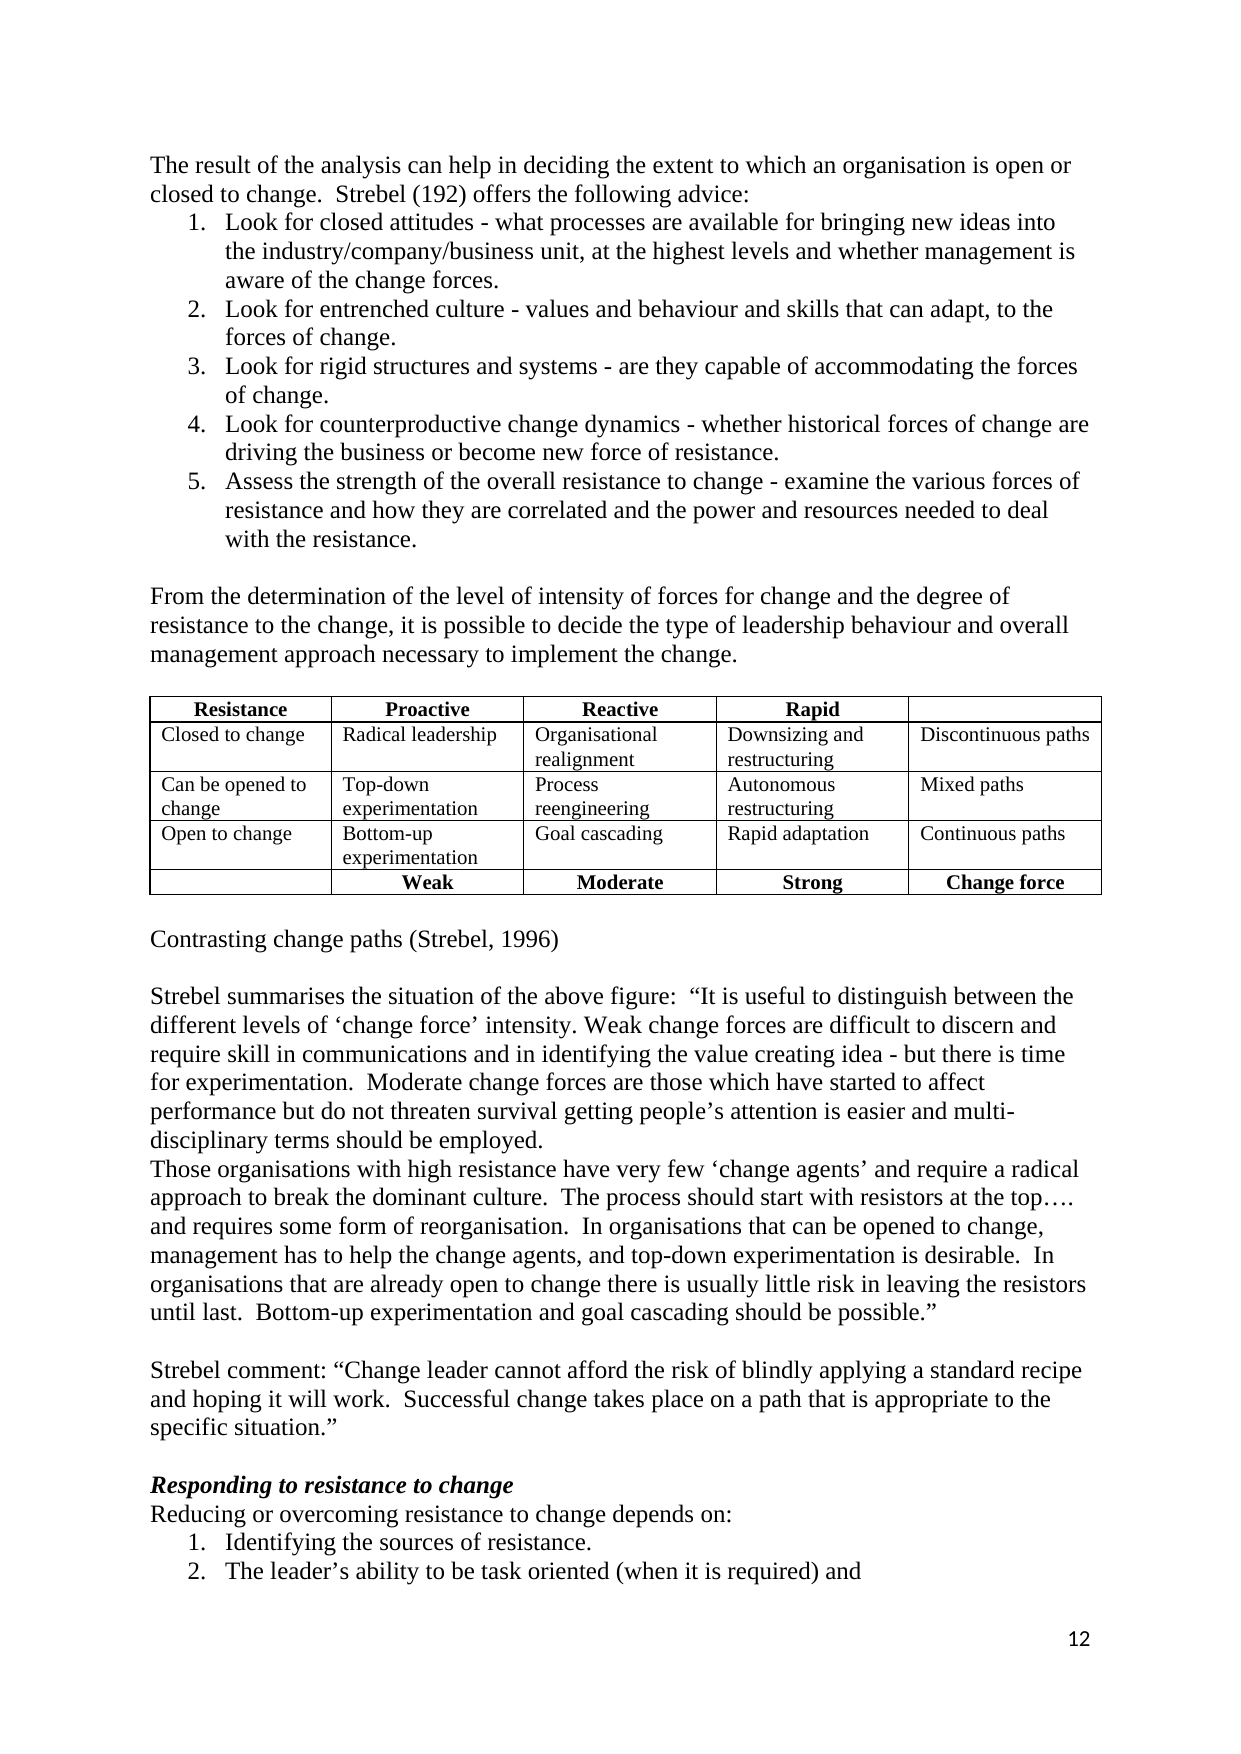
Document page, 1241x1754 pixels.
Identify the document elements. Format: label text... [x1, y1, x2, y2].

text From the determination of the level of intensity of forces for change and the degree of resistance to the change, it is possible to decide the type of leadership behaviour and overall management approach necessary to implement the change. [150, 581, 1090, 667]
table_cell Continuous paths [909, 821, 1101, 869]
table_header Reactive [524, 697, 716, 721]
list Identifying the sources of resistance. [187, 1527, 1090, 1556]
table_cell Closed to change [151, 723, 331, 771]
table_cell Rapid adaptation [717, 821, 908, 869]
table_cell Can be opened to change [151, 772, 331, 820]
text The result of the analysis can help in deciding the extent to which an organisation is open or closed to change. Strebel (192) offers the following advice: [150, 150, 1090, 207]
table_header [909, 697, 1101, 721]
table_cell Bottom-up experimentation [332, 821, 523, 869]
table_cell Goal cascading [524, 821, 716, 869]
table_cell Moderate [524, 870, 716, 894]
list Look for rigid structures and systems - are they capable of accommodating the forces of change. [187, 351, 1090, 409]
list Assess the strength of the overall resistance to change - examine the various forces of resistance and how they are correlated and the power and resources needed to deal with the resistance. [187, 466, 1090, 552]
list The leader’s ability to be task oriented (when it is required) and [187, 1556, 1090, 1585]
table_header Rapid [717, 697, 908, 721]
table_header Proactive [332, 697, 523, 721]
list Look for counterproductive change dynamics - whether historical forces of change are driving the business or become new force of resistance. [187, 409, 1090, 466]
text Contrasting change paths (Strebel, 1996) [150, 924, 1090, 952]
table_cell Change force [909, 870, 1101, 894]
table_cell Strong [717, 870, 908, 894]
table_cell Open to change [151, 821, 331, 869]
table_cell Top-down experimentation [332, 772, 523, 820]
table_cell Autonomous restructuring [717, 772, 908, 820]
text Reducing or overcoming resistance to change depends on: [150, 1499, 1090, 1527]
text Those organisations with high resistance have very few ‘change agents’ and require a radical approach to break the dominant culture. The process should start with resistors at the top…. and requires some form of reorganisation. In organisations that can be opened to change, management has to help the change agents, and top-down experimentation is desirable. In organisations that are already open to change there is usually little risk in leaving the resistors until last. Bottom-up experimentation and goal cascading should be possible.” [150, 1154, 1090, 1326]
table_cell Weak [332, 870, 523, 894]
text Strebel comment: “Change leader cannot afford the risk of blindly applying a standard recipe and hoping it will work. Successful change takes place on a path that is appropriate to the specific situation.” [150, 1355, 1090, 1441]
table_cell Downsizing and restructuring [717, 723, 908, 771]
list Look for entrenched culture - values and behaviour and skills that can adapt, to the forces of change. [187, 294, 1090, 351]
table_cell [151, 870, 331, 894]
table_cell Organisational realignment [524, 723, 716, 771]
table_cell Discontinuous paths [909, 723, 1101, 771]
table_header Resistance [151, 697, 331, 721]
list Look for closed attitudes - what processes are available for bringing new ideas into the industry/company/business unit, at the highest levels and whether management is aware of the change forces. [187, 207, 1090, 294]
table_cell Radical leadership [332, 723, 523, 771]
text Strebel summarises the situation of the above figure: “It is useful to distinguish between the different levels of ‘change force’ intensity. Weak change forces are difficult to discern and require skill in communications and in identifying the value creating idea - but there is time for experimentation. Moderate change forces are those which have started to affect performance but do not threaten survival getting people’s attention is easier and multi-disciplinary terms should be employed. [150, 981, 1090, 1154]
text Responding to resistance to change [150, 1470, 1090, 1499]
table_cell Process reengineering [524, 772, 716, 820]
table_cell Mixed paths [909, 772, 1101, 820]
